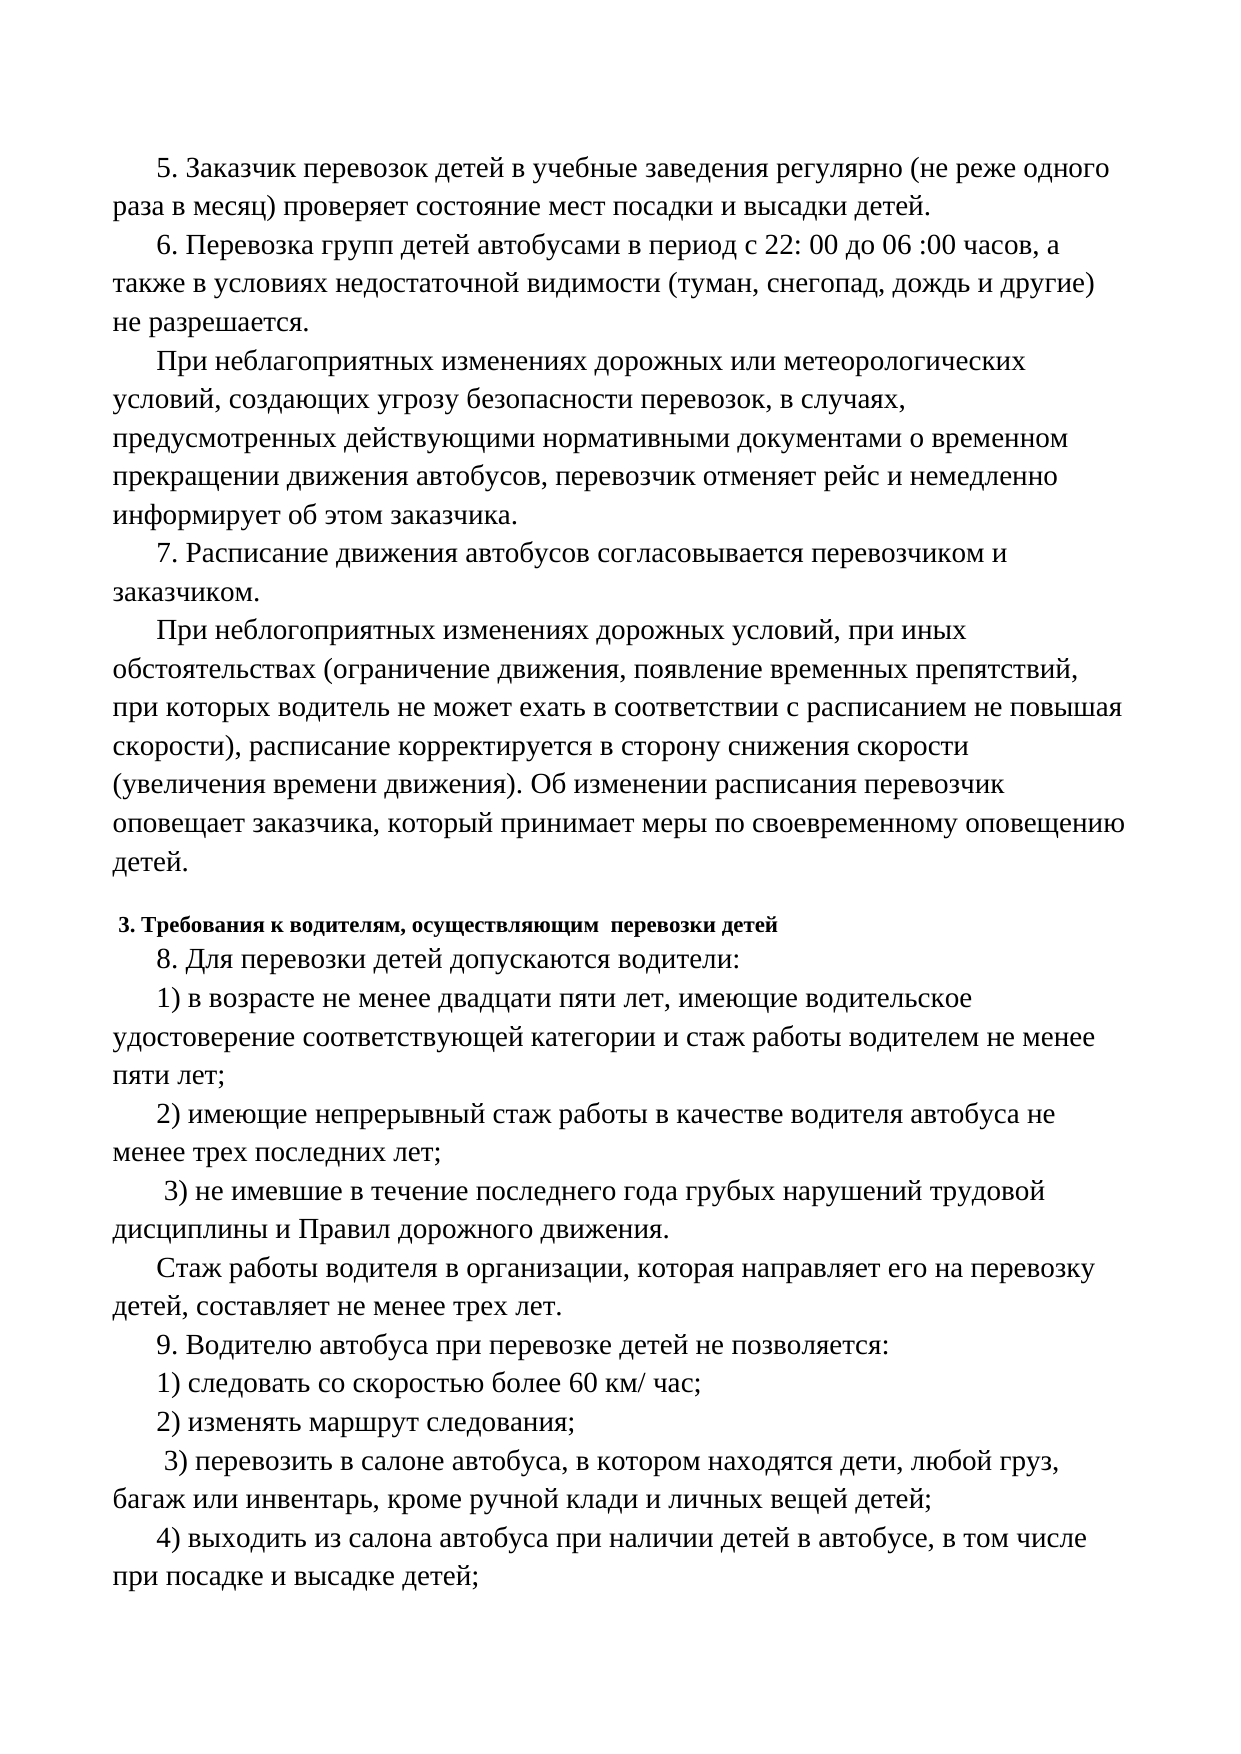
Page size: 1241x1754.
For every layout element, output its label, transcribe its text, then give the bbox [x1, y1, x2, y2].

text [112, 150, 1128, 907]
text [112, 942, 1128, 1592]
text 3. Требования к водителям, осуществляющим перевозки детей [112, 911, 1128, 938]
